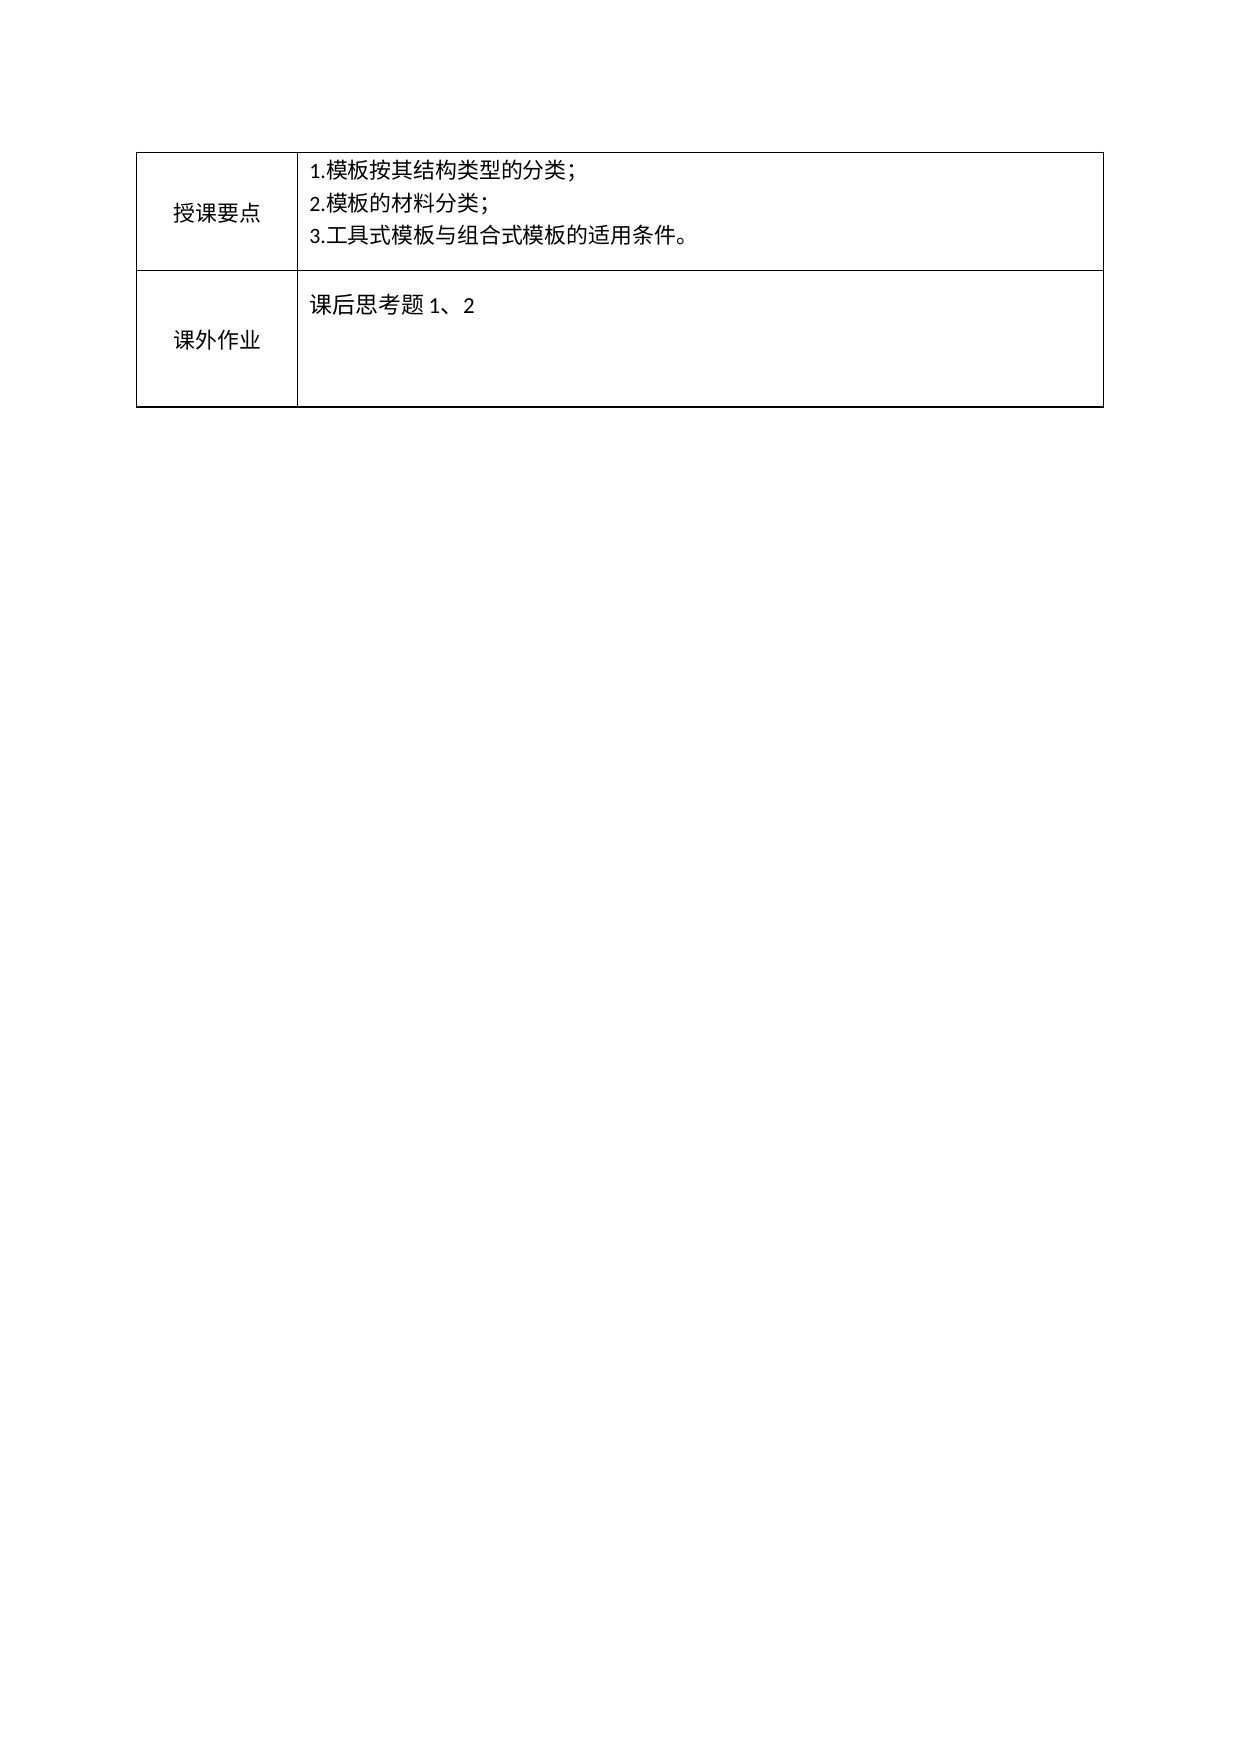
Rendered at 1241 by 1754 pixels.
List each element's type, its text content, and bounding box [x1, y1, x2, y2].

table_cell 课后思考题1、2 [298, 271, 1103, 406]
table_cell 授课要点 [137, 153, 297, 270]
table_cell 模板按其结构类型的分类； 模板的材料分类； 工具式模板与组合式模板的适用条件。 [298, 153, 1103, 270]
table_cell 课外作业 [137, 271, 297, 406]
